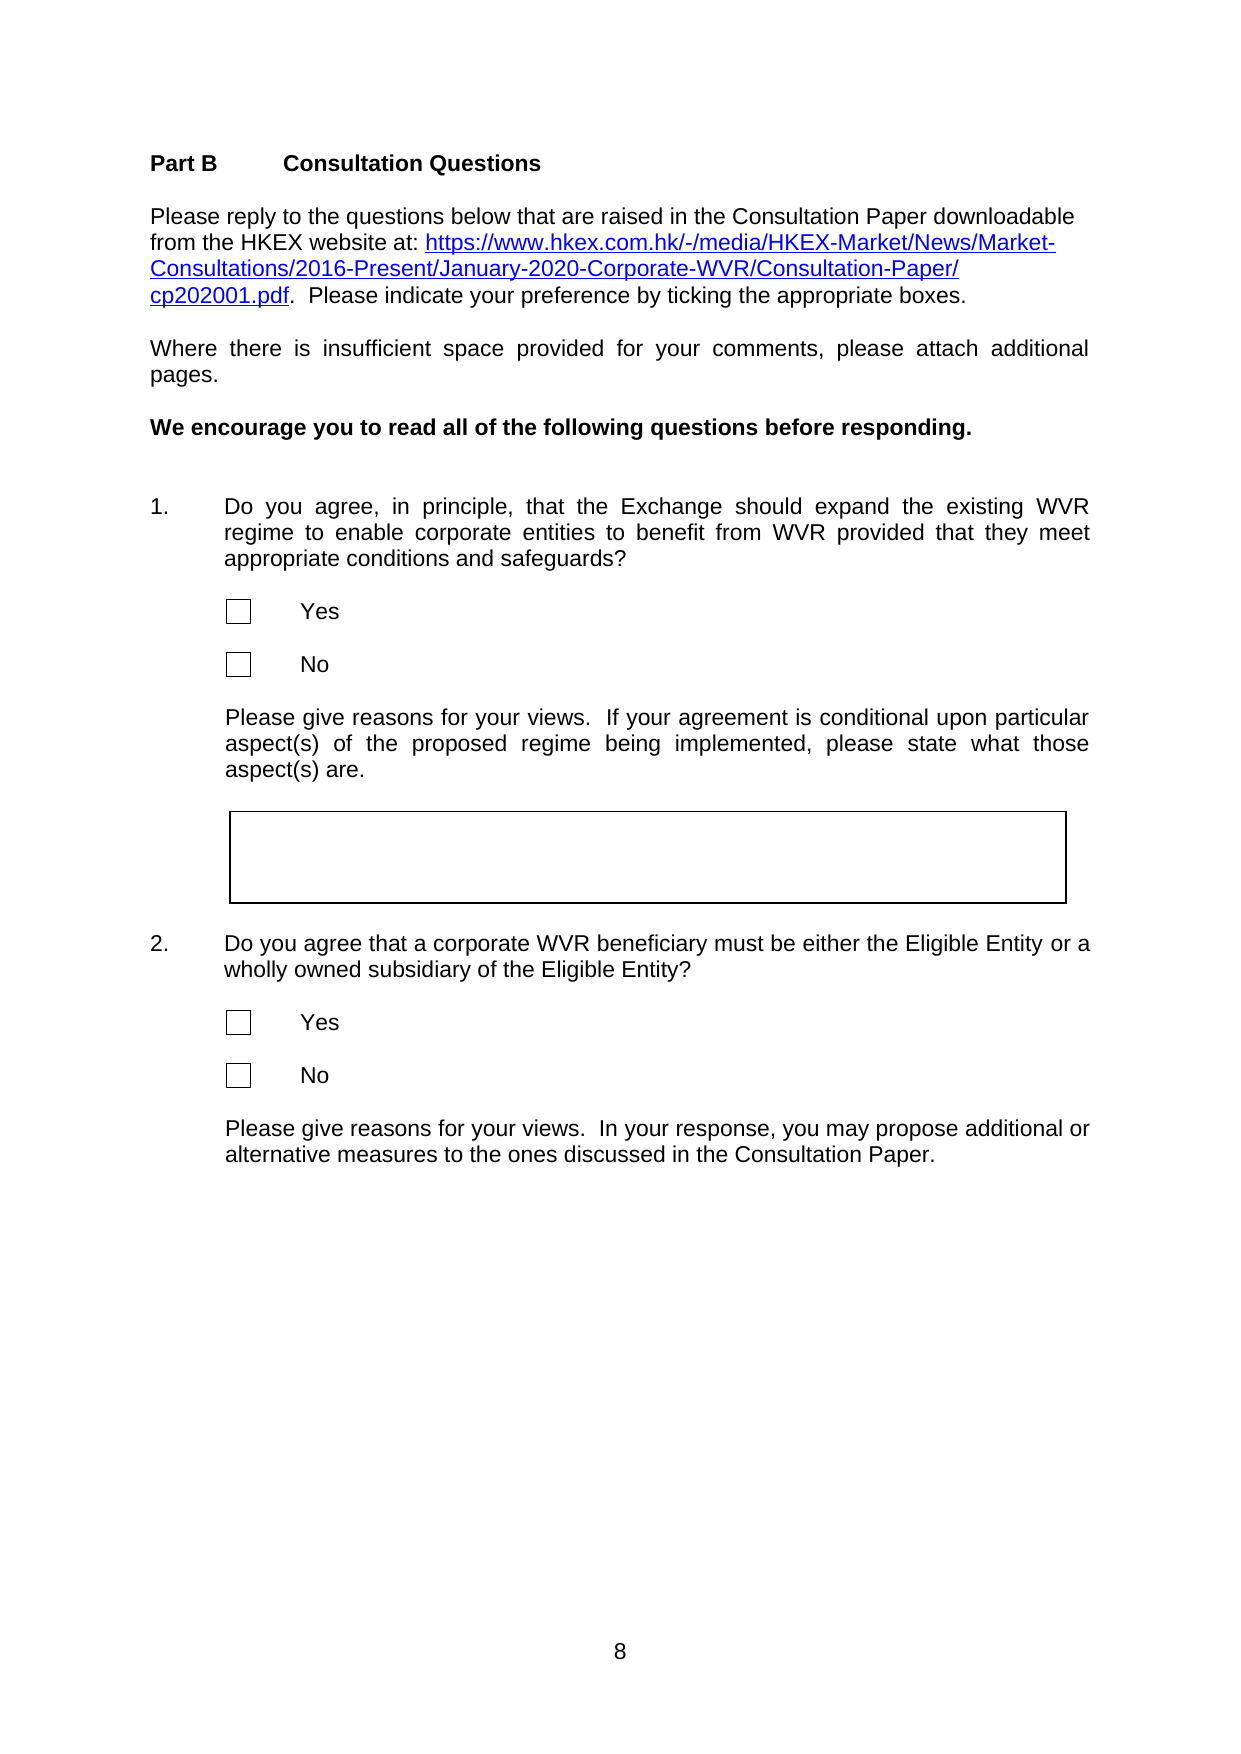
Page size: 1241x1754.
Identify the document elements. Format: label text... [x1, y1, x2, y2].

list Do you agree, in principle, that the Exchange should expand the existing WVR regime to enable corporate entities to benefit from WVR provided that they meet appropriate conditions and safeguards? [150, 493, 1090, 572]
text Please give reasons for your views. In your response, you may propose additional or alternative measures to the ones discussed in the Consultation Paper. [225, 1114, 1090, 1167]
text Yes [225, 1009, 1090, 1035]
list Do you agree that a corporate WVR beneficiary must be either the Eligible Entity or a wholly owned subsidiary of the Eligible Entity? [150, 930, 1090, 983]
text No [225, 651, 1090, 677]
text Part B Consultation Questions [150, 150, 1090, 176]
text Where there is insufficient space provided for your comments, please attach additional pages. [150, 334, 1090, 387]
text Yes [225, 598, 1090, 624]
text Please reply to the questions below that are raised in the Consultation Paper downloadable from the HKEX website at: https://www.hkex.com.hk/-/media/HKEX-Market/News/Market-Consultations/2016-Present/January-2020-Corporate-WVR/Consultation-Paper/cp202001.pdf. Please indicate your preference by ticking the appropriate boxes. [150, 203, 1090, 308]
text We encourage you to read all of the following questions before responding. [150, 413, 1090, 440]
text Please give reasons for your views. If your agreement is conditional upon particular aspect(s) of the proposed regime being implemented, please state what those aspect(s) are. [225, 703, 1090, 782]
text No [225, 1062, 1090, 1088]
